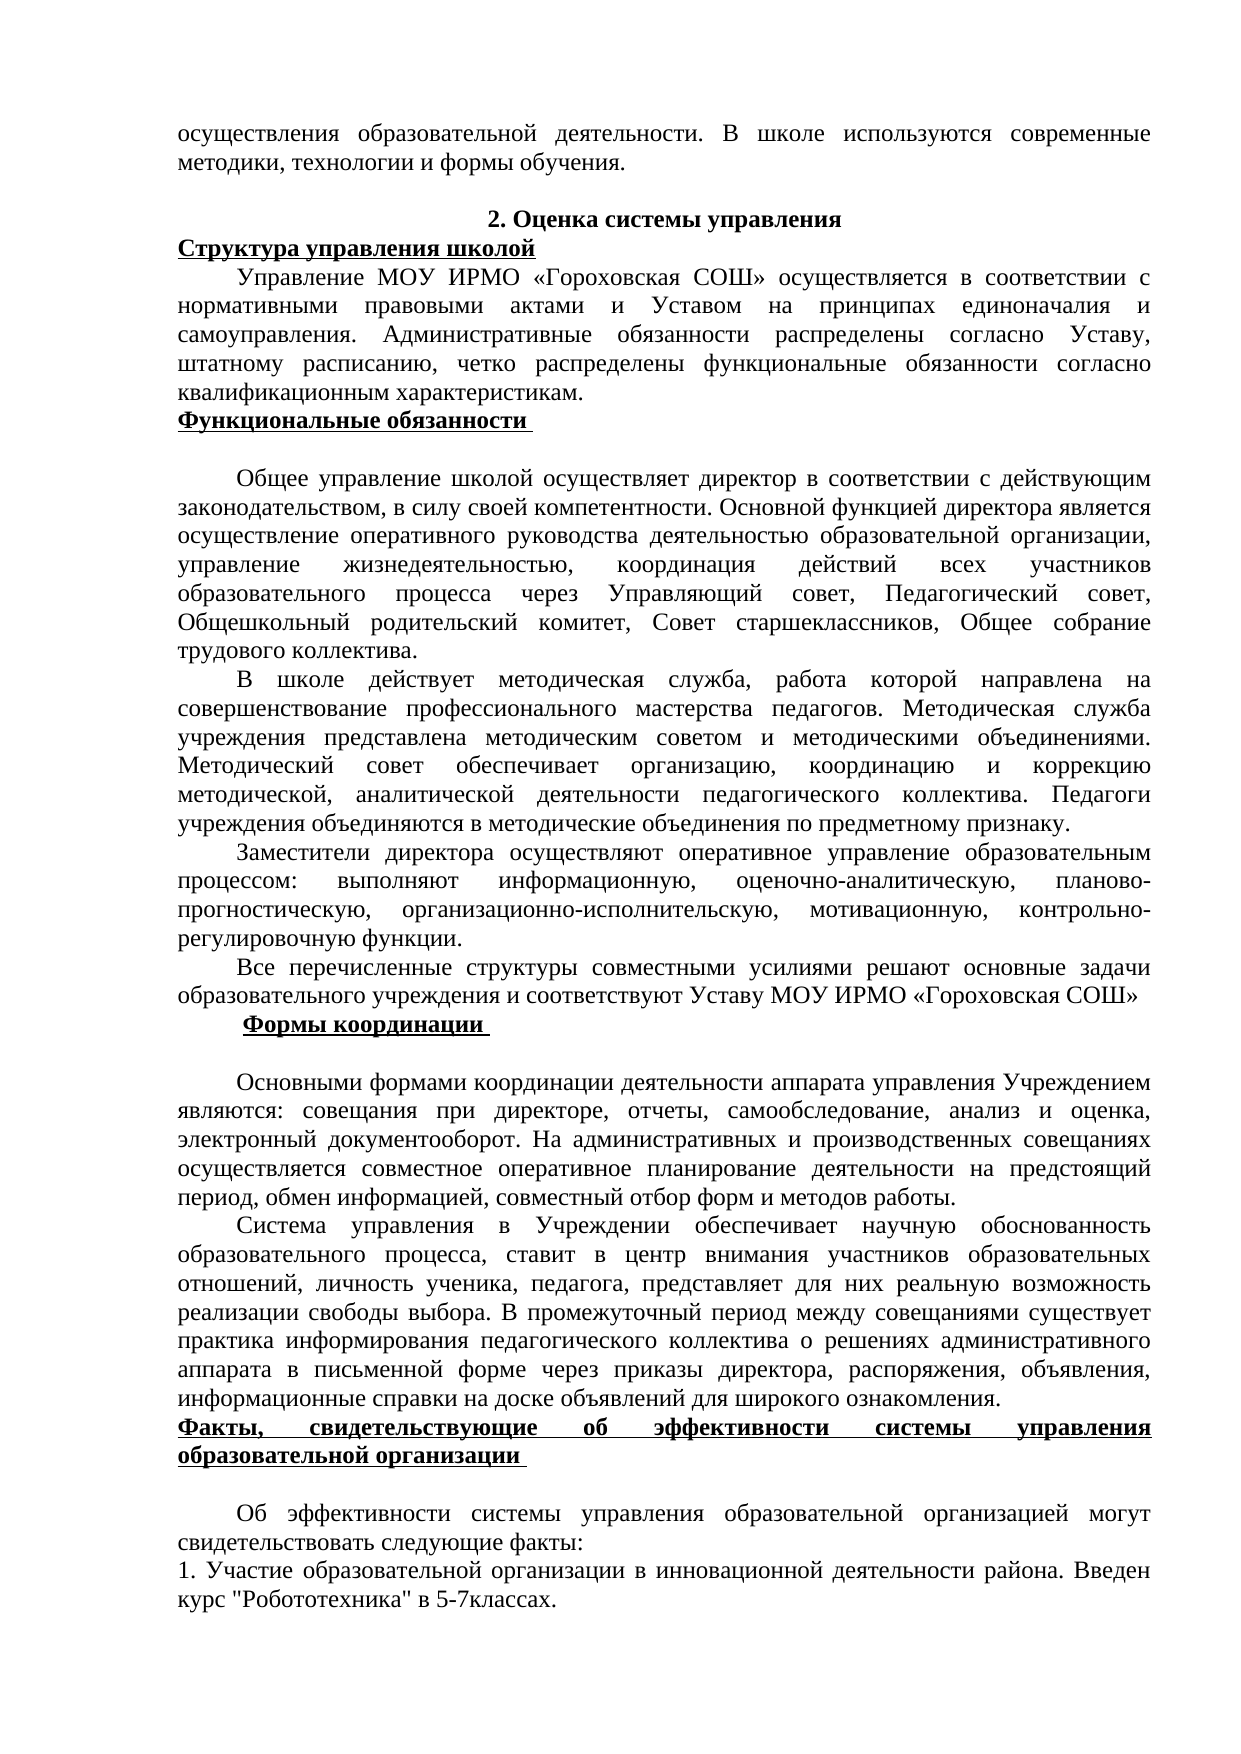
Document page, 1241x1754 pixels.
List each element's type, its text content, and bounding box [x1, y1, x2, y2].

text Система управления в Учреждении обеспечивает научную обоснованность образовательного процесса, ставит в центр внимания участников образовательных отношений, личность ученика, педагога, представляет для них реальную возможность реализации свободы выбора. В промежуточный период между совещаниями существует практика информирования педагогического коллектива о решениях административного аппарата в письменной форме через приказы директора, распоряжения, объявления, информационные справки на доске объявлений для широкого ознакомления. [177, 1211, 1152, 1412]
text В школе действует методическая служба, работа которой направлена на совершенствование профессионального мастерства педагогов. Методическая служба учреждения представлена методическим советом и методическими объединениями. Методический совет обеспечивает организацию, координацию и коррекцию методической, аналитической деятельности педагогического коллектива. Педагоги учреждения объединяются в методические объединения по предметному признаку. [177, 664, 1152, 837]
text Управление МОУ ИРМО «Гороховская СОШ» осуществляется в соответствии с нормативными правовыми актами и Уставом на принципах единоначалия и самоуправления. Административные обязанности распределены согласно Уставу, штатному расписанию, четко распределены функциональные обязанности согласно квалификационным характеристикам. [177, 262, 1152, 406]
text Заместители директора осуществляют оперативное управление образовательным процессом: выполняют информационную, оценочно-аналитическую, планово-прогностическую, организационно-исполнительскую, мотивационную, контрольно-регулировочную функции. [177, 837, 1152, 952]
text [177, 118, 1152, 176]
text Факты, свидетельствующие об эффективности системы управления образовательной организации [177, 1412, 1152, 1437]
text 1. Участие образовательной организации в инновационной деятельности района. Введен курс "Робототехника" в 5-7классах. [177, 1556, 1152, 1613]
text Формы координации [177, 1009, 1152, 1038]
text Все перечисленные структуры совместными усилиями решают основные задачи образовательного учреждения и соответствуют Уставу МОУ ИРМО «Гороховская СОШ» [177, 952, 1152, 1009]
text Основными формами координации деятельности аппарата управления Учреждением являются: совещания при директоре, отчеты, самообследование, анализ и оценка, электронный документооборот. На административных и производственных совещаниях осуществляется совместное оперативное планирование деятельности на предстоящий период, обмен информацией, совместный отбор форм и методов работы. [177, 1067, 1152, 1211]
text Об эффективности системы управления образовательной организацией могут свидетельствовать следующие факты: [177, 1498, 1152, 1556]
text Функциональные обязанности [177, 406, 1152, 434]
text 2. Оценка системы управления [177, 204, 1152, 233]
text Общее управление школой осуществляет директор в соответствии с действующим законодательством, в силу своей компетентности. Основной функцией директора является осуществление оперативного руководства деятельностью образовательной организации, управление жизнедеятельностью, координация действий всех участников образовательного процесса через Управляющий совет, Педагогический совет, Общешкольный родительский комитет, Совет старшеклассников, Общее собрание трудового коллектива. [177, 463, 1152, 664]
text Структура управления школой [177, 233, 1152, 262]
text Факты, свидетельствующие об эффективности системы управления образовательной организации [177, 1438, 1152, 1469]
